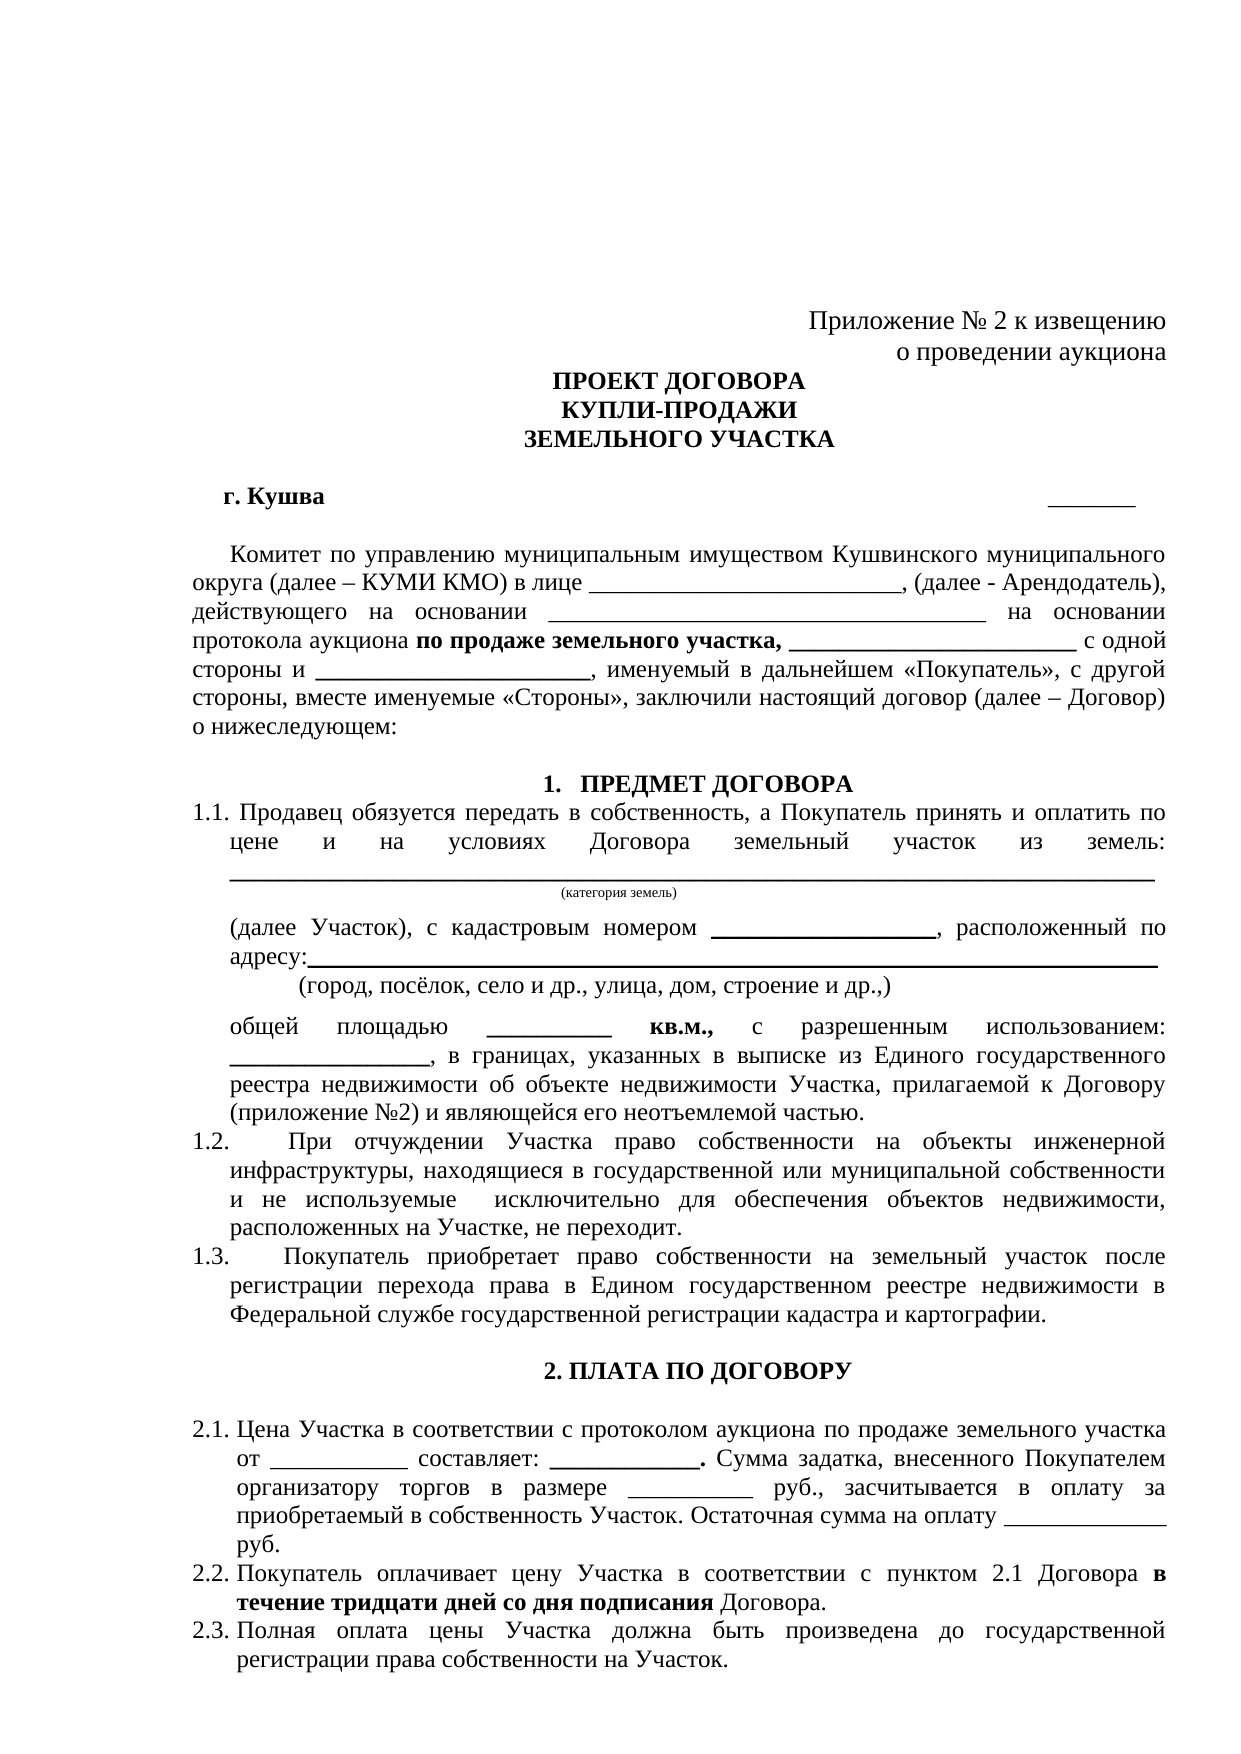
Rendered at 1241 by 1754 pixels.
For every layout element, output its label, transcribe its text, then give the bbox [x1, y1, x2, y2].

text общей площадью __________ кв.м., с разрешенным использованием: ________________, в границах, указанных в выписке из Единого государственного реестра недвижимости об объекте недвижимости Участка, прилагаемой к Договору (приложение №2) и являющейся его неотъемлемой частью. [229, 1011, 1166, 1126]
list 2. ПЛАТА ПО ДОГОВОРУ [192, 1356, 1166, 1385]
list ПРЕДМЕТ ДОГОВОРА [229, 769, 1166, 797]
text КУПЛИ-ПРОДАЖИ [192, 395, 1166, 424]
text о проведении аукциона [192, 335, 1166, 366]
text Приложение № 2 к извещению [192, 304, 1166, 335]
text 1.1. Продавец обязуется передать в собственность, а Покупатель принять и оплатить по цене и на условиях Договора земельный участок из земель: __________________________________________________________________________ [192, 797, 1166, 884]
text ЗЕМЕЛЬНОГО УЧАСТКА [192, 424, 1166, 452]
text (категория земель) [487, 884, 1166, 912]
list Покупатель приобретает право собственности на земельный участок после регистрации перехода права в Едином государственном реестре недвижимости в Федеральной службе государственной регистрации кадастра и картографии. [192, 1241, 1166, 1327]
list Цена Участка в соответствии с протоколом аукциона по продаже земельного участка от ___________ составляет: ____________. Сумма задатка, внесенного Покупателем организатору торгов в размере __________ руб., засчитывается в оплату за приобретаемый в собственность Участок. Остаточная сумма на оплату _____________ руб. [192, 1414, 1166, 1558]
list Покупатель оплачивает цену Участка в соответствии с пунктом 2.1 Договора в течение тридцати дней со дня подписания Договора. [192, 1558, 1166, 1615]
text г. Кушва _______ [192, 481, 1166, 510]
text Комитет по управлению муниципальным имуществом Кушвинского муниципального округа (далее – КУМИ КМО) в лице _________________________, (далее - Арендодатель), действующего на основании ___________________________________ на основании протокола аукциона по продаже земельного участка, _______________________ с одной стороны и ______________________, именуемый в дальнейшем «Покупатель», с другой стороны, вместе именуемые «Стороны», заключили настоящий договор (далее – Договор) о нижеследующем: [192, 539, 1166, 740]
list Полная оплата цены Участка должна быть произведена до государственной регистрации права собственности на Участок. [192, 1615, 1166, 1673]
text ПРОЕКТ ДОГОВОРА [192, 366, 1166, 395]
list При отчуждении Участка право собственности на объекты инженерной инфраструктуры, находящиеся в государственной или муниципальной собственности и не используемые исключительно для обеспечения объектов недвижимости, расположенных на Участке, не переходит. [192, 1126, 1166, 1241]
text (далее Участок), с кадастровым номером __________________, расположенный по адресу:____________________________________________________________________ [229, 912, 1166, 970]
text (город, посёлок, село и др., улица, дом, строение и др.,) [192, 970, 1166, 999]
